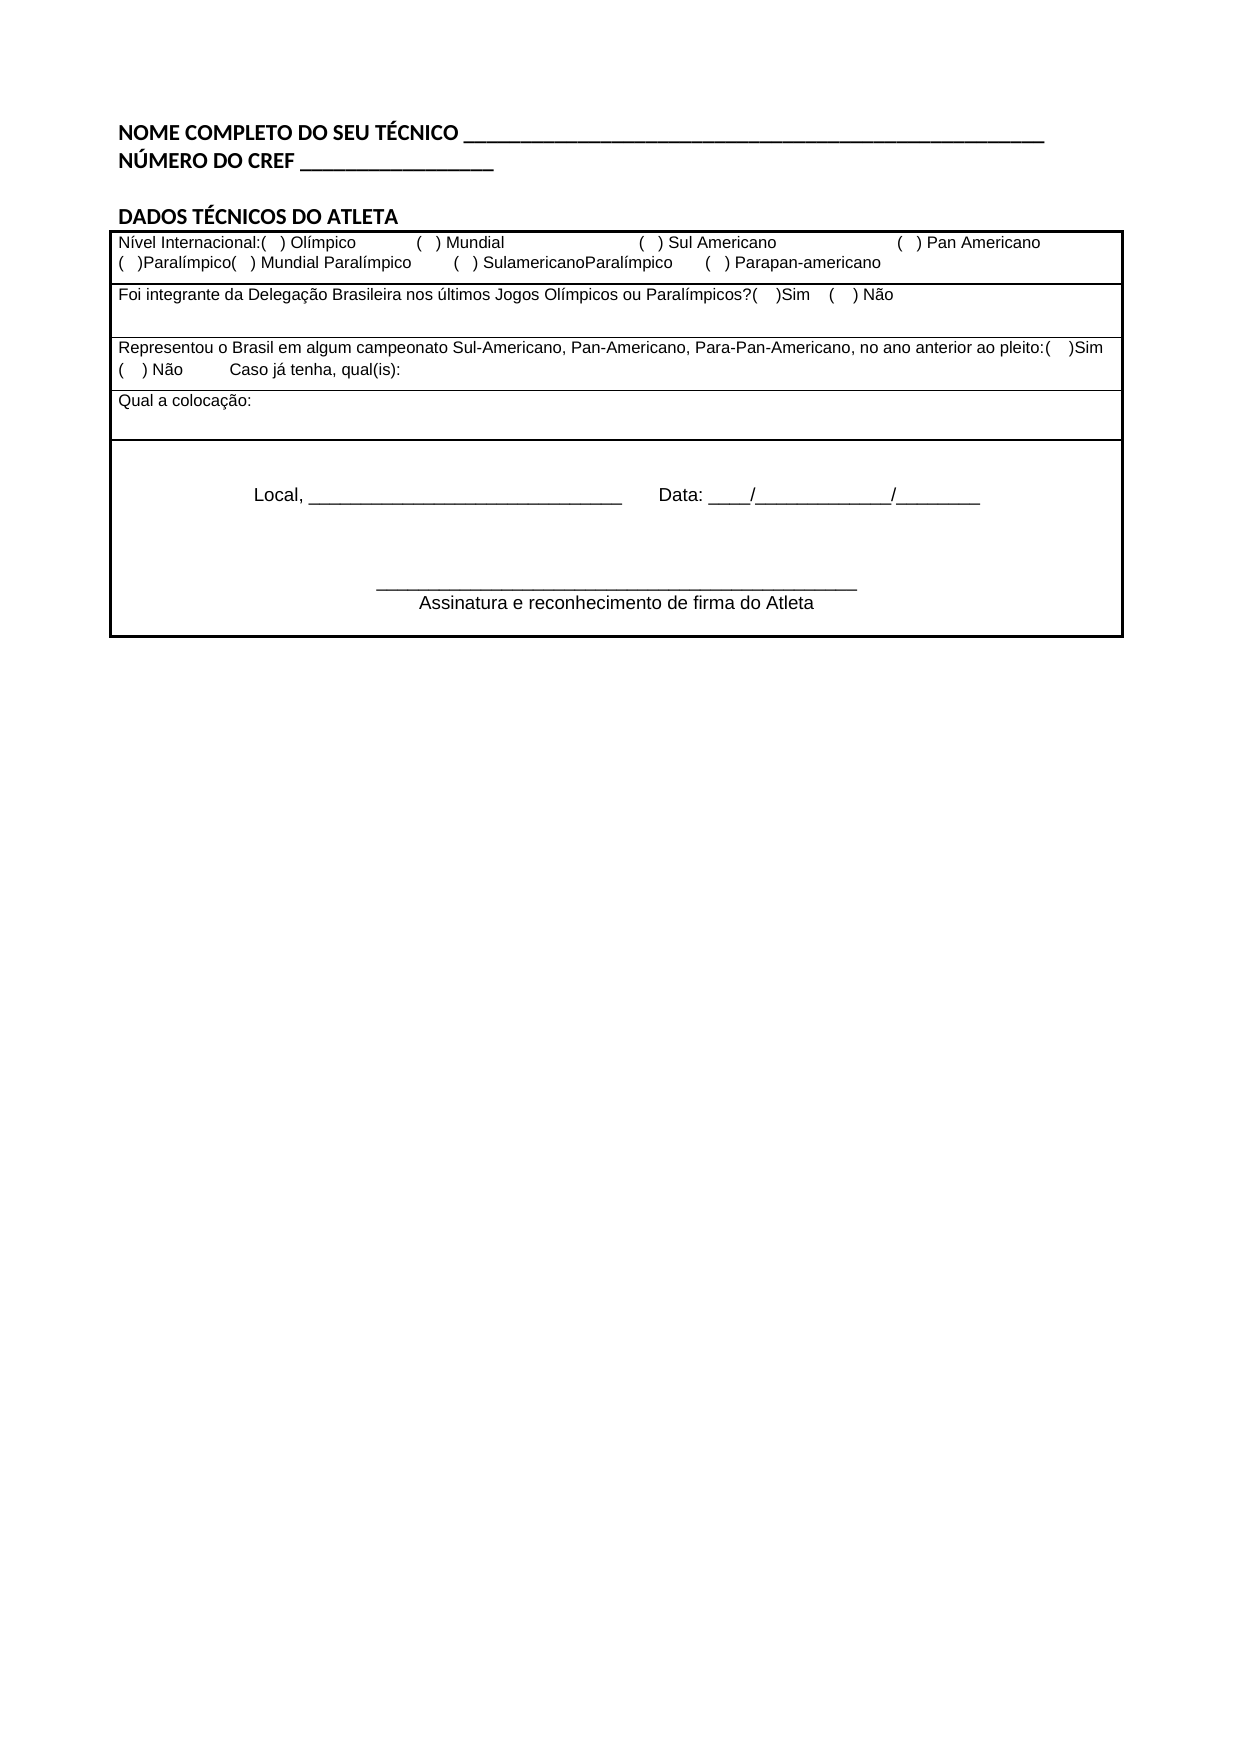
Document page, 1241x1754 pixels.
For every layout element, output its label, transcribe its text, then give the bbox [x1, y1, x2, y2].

table_cell Local, ______________________________ Data: ____/_____________/________ ______________________________________________ Assinatura e reconhecimento de firma do Atleta [112, 441, 1121, 635]
table_header Nível Internacional:( ) Olímpico ( ) Mundial ( ) Sul Americano ( ) Pan Americano ( )Paralímpico( ) Mundial Paralímpico ( ) SulamericanoParalímpico ( ) Parapan-americano [112, 233, 1121, 283]
text NOME COMPLETO DO SEU TÉCNICO ___________________________________________________ [118, 118, 1122, 146]
text DADOS TÉCNICOS DO ATLETA [118, 202, 1122, 230]
table_cell Representou o Brasil em algum campeonato Sul-Americano, Pan-Americano, Para-Pan-Americano, no ano anterior ao pleito:( )Sim ( ) Não Caso já tenha, qual(is): [112, 338, 1121, 389]
table_cell Foi integrante da Delegação Brasileira nos últimos Jogos Olímpicos ou Paralímpicos?( )Sim ( ) Não [112, 285, 1121, 336]
table_cell Qual a colocação: [112, 391, 1121, 439]
text NÚMERO DO CREF _________________ [118, 146, 1122, 174]
